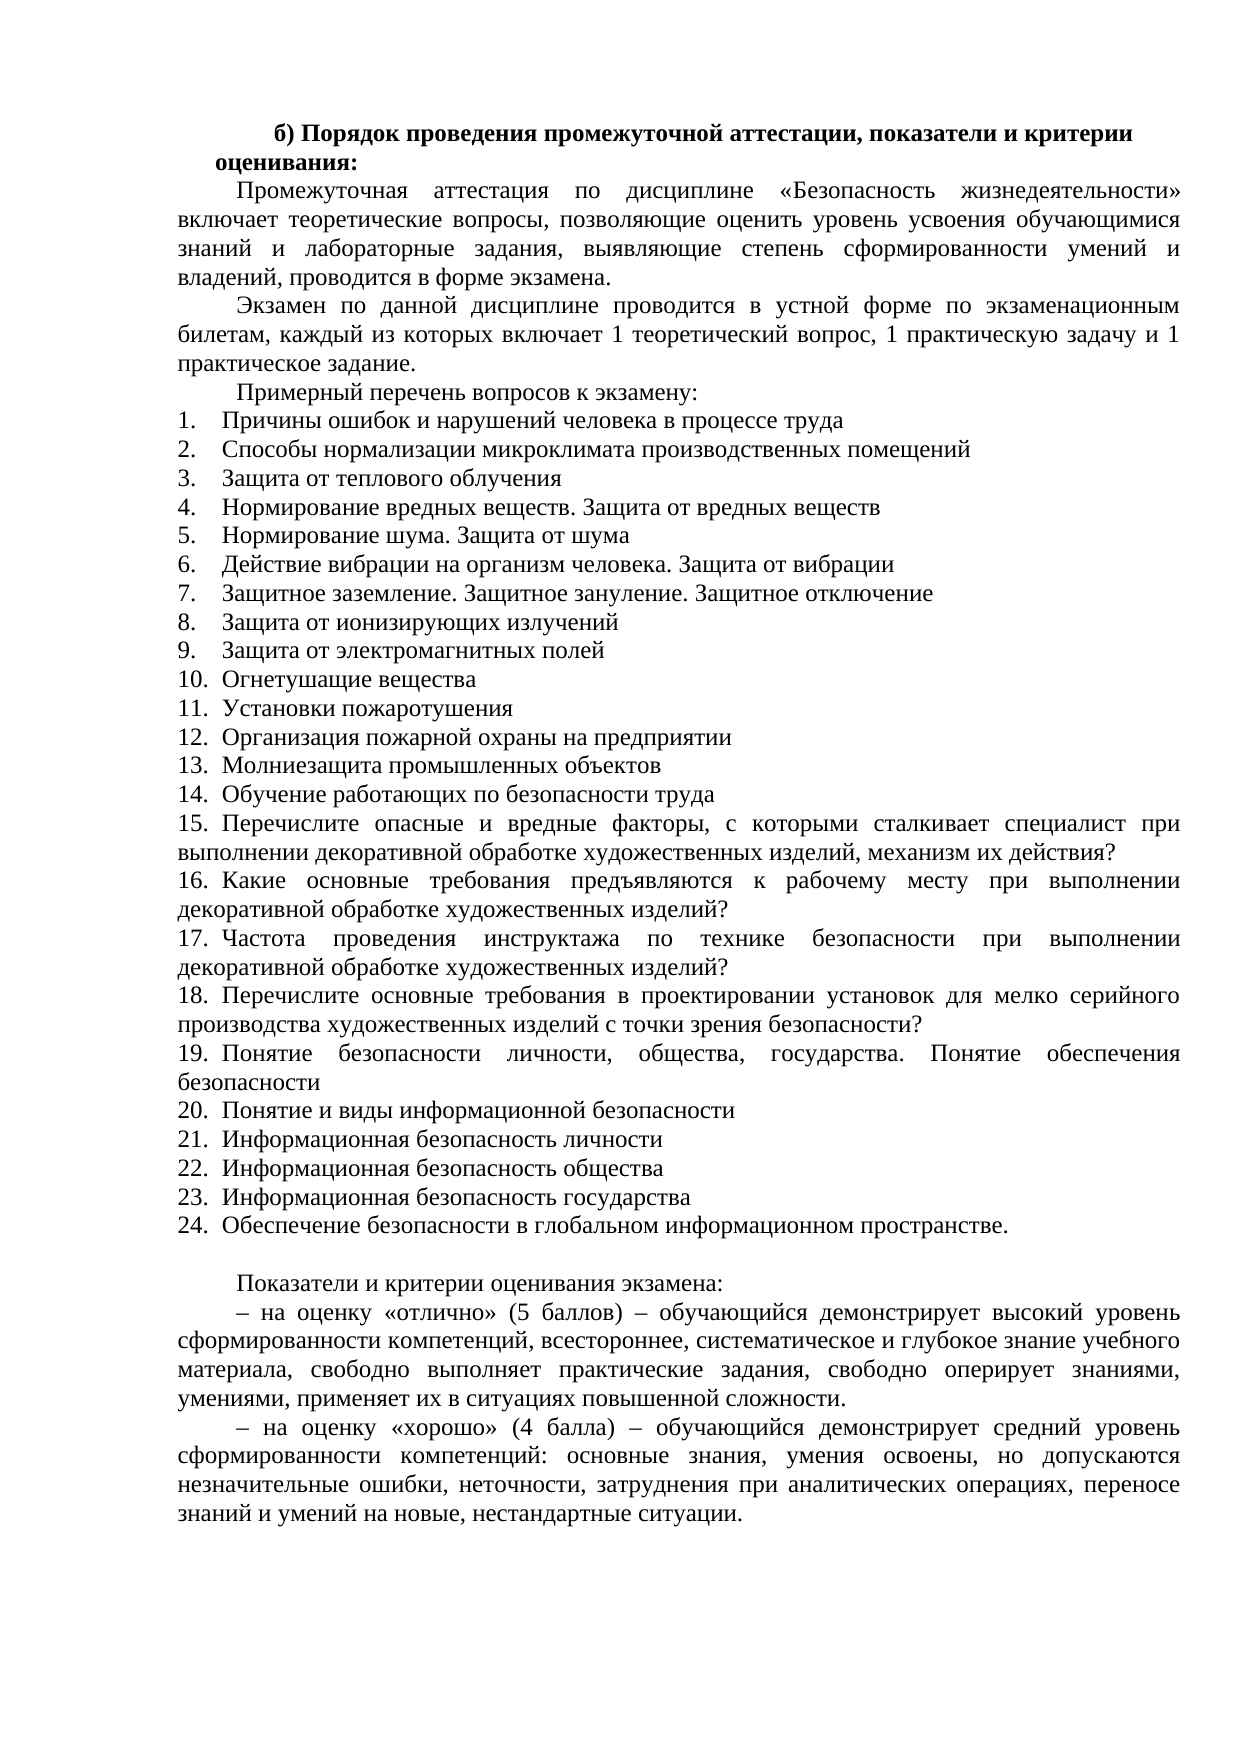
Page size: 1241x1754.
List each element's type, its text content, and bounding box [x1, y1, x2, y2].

list Действие вибрации на организм человека. Защита от вибрации [177, 549, 1181, 578]
list Перечислите основные требования в проектировании установок для мелко серийного производства художественных изделий с точки зрения безопасности? [177, 981, 1181, 1038]
text – на оценку «отлично» (5 баллов) – обучающийся демонстрирует высокий уровень сформированности компетенций, всестороннее, систематическое и глубокое знание учебного материала, свободно выполняет практические задания, свободно оперирует знаниями, умениями, применяет их в ситуациях повышенной сложности. [177, 1297, 1181, 1412]
text Промежуточная аттестация по дисциплине «Безопасность жизнедеятельности» включает теоретические вопросы, позволяющие оценить уровень усвоения обучающимися знаний и лабораторные задания, выявляющие степень сформированности умений и владений, проводится в форме экзамена. [177, 176, 1181, 291]
list Частота проведения инструктажа по технике безопасности при выполнении декоративной обработке художественных изделий? [177, 923, 1181, 981]
list Защита от электромагнитных полей [177, 636, 1181, 664]
text Показатели и критерии оценивания экзамена: [177, 1268, 1181, 1297]
text Примерный перечень вопросов к экзамену: [177, 377, 1181, 406]
list Обеспечение безопасности в глобальном информационном пространстве. [177, 1211, 1181, 1239]
list Причины ошибок и нарушений человека в процессе труда [177, 406, 1181, 434]
list Защитное заземление. Защитное зануление. Защитное отключение [177, 578, 1181, 607]
list Защита от теплового облучения [177, 463, 1181, 492]
list Информационная безопасность государства [177, 1182, 1181, 1211]
list Способы нормализации микроклимата производственных помещений [177, 434, 1181, 463]
list Организация пожарной охраны на предприятии [177, 722, 1181, 751]
list Какие основные требования предъявляются к рабочему месту при выполнении декоративной обработке художественных изделий? [177, 866, 1181, 923]
list Перечислите опасные и вредные факторы, с которыми сталкивает специалист при выполнении декоративной обработке художественных изделий, механизм их действия? [177, 808, 1181, 866]
list Огнетушащие вещества [177, 664, 1181, 693]
list Информационная безопасность общества [177, 1153, 1181, 1182]
list Установки пожаротушения [177, 693, 1181, 722]
list Защита от ионизирующих излучений [177, 607, 1181, 636]
list Понятие и виды информационной безопасности [177, 1096, 1181, 1124]
text – на оценку «хорошо» (4 балла) – обучающийся демонстрирует средний уровень сформированности компетенций: основные знания, умения освоены, но допускаются незначительные ошибки, неточности, затруднения при аналитических операциях, переносе знаний и умений на новые, нестандартные ситуации. [177, 1412, 1181, 1527]
list Нормирование шума. Защита от шума [177, 521, 1181, 549]
list Информационная безопасность личности [177, 1124, 1181, 1153]
list Обучение работающих по безопасности труда [177, 779, 1181, 808]
list Понятие безопасности личности, общества, государства. Понятие обеспечения безопасности [177, 1038, 1181, 1096]
text Экзамен по данной дисциплине проводится в устной форме по экзаменационным билетам, каждый из которых включает 1 теоретический вопрос, 1 практическую задачу и 1 практическое задание. [177, 291, 1181, 377]
text б) Порядок проведения промежуточной аттестации, показатели и критерии оценивания: [215, 118, 1181, 176]
list Молниезащита промышленных объектов [177, 751, 1181, 779]
list Нормирование вредных веществ. Защита от вредных веществ [177, 492, 1181, 521]
